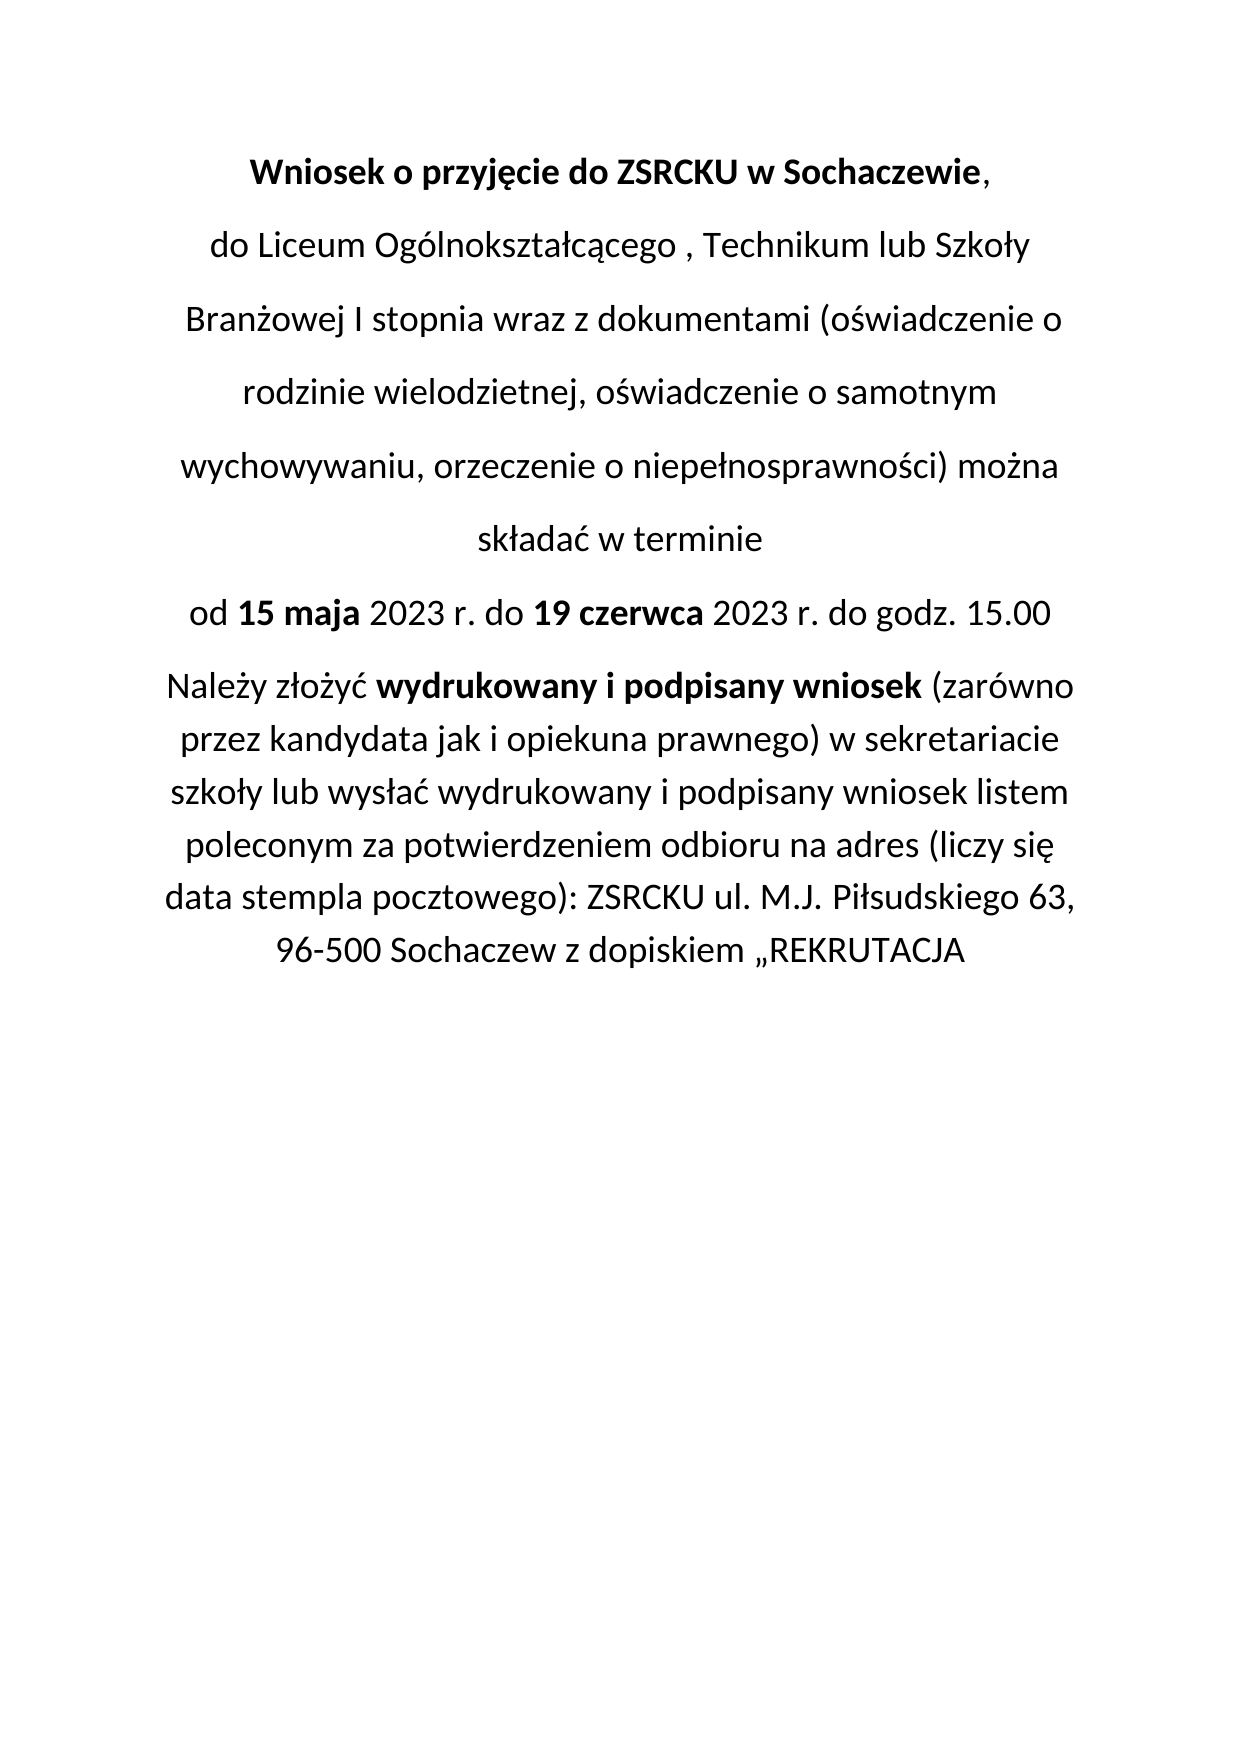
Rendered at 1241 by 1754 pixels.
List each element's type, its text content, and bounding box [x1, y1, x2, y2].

text do Liceum Ogólnokształcącego , Technikum lub Szkoły [148, 221, 1093, 267]
text od 15 maja 2023 r. do 19 czerwca 2023 r. do godz. 15.00 [148, 589, 1093, 635]
text składać w terminie [148, 515, 1093, 561]
text Wniosek o przyjęcie do ZSRCKU w Sochaczewie, [148, 148, 1093, 193]
text Branżowej I stopnia wraz z dokumentami (oświadczenie o [148, 295, 1093, 341]
text rodzinie wielodzietnej, oświadczenie o samotnym [148, 368, 1093, 414]
text wychowywaniu, orzeczenie o niepełnosprawności) można [148, 442, 1093, 488]
text Należy złożyć wydrukowany i podpisany wniosek (zarówno przez kandydata jak i opiekuna prawnego) w sekretariacie szkoły lub wysłać wydrukowany i podpisany wniosek listem poleconym za potwierdzeniem odbioru na adres (liczy się data stempla pocztowego): ZSRCKU ul. M.J. Piłsudskiego 63, 96-500 Sochaczew z dopiskiem „REKRUTACJA [148, 662, 1093, 972]
